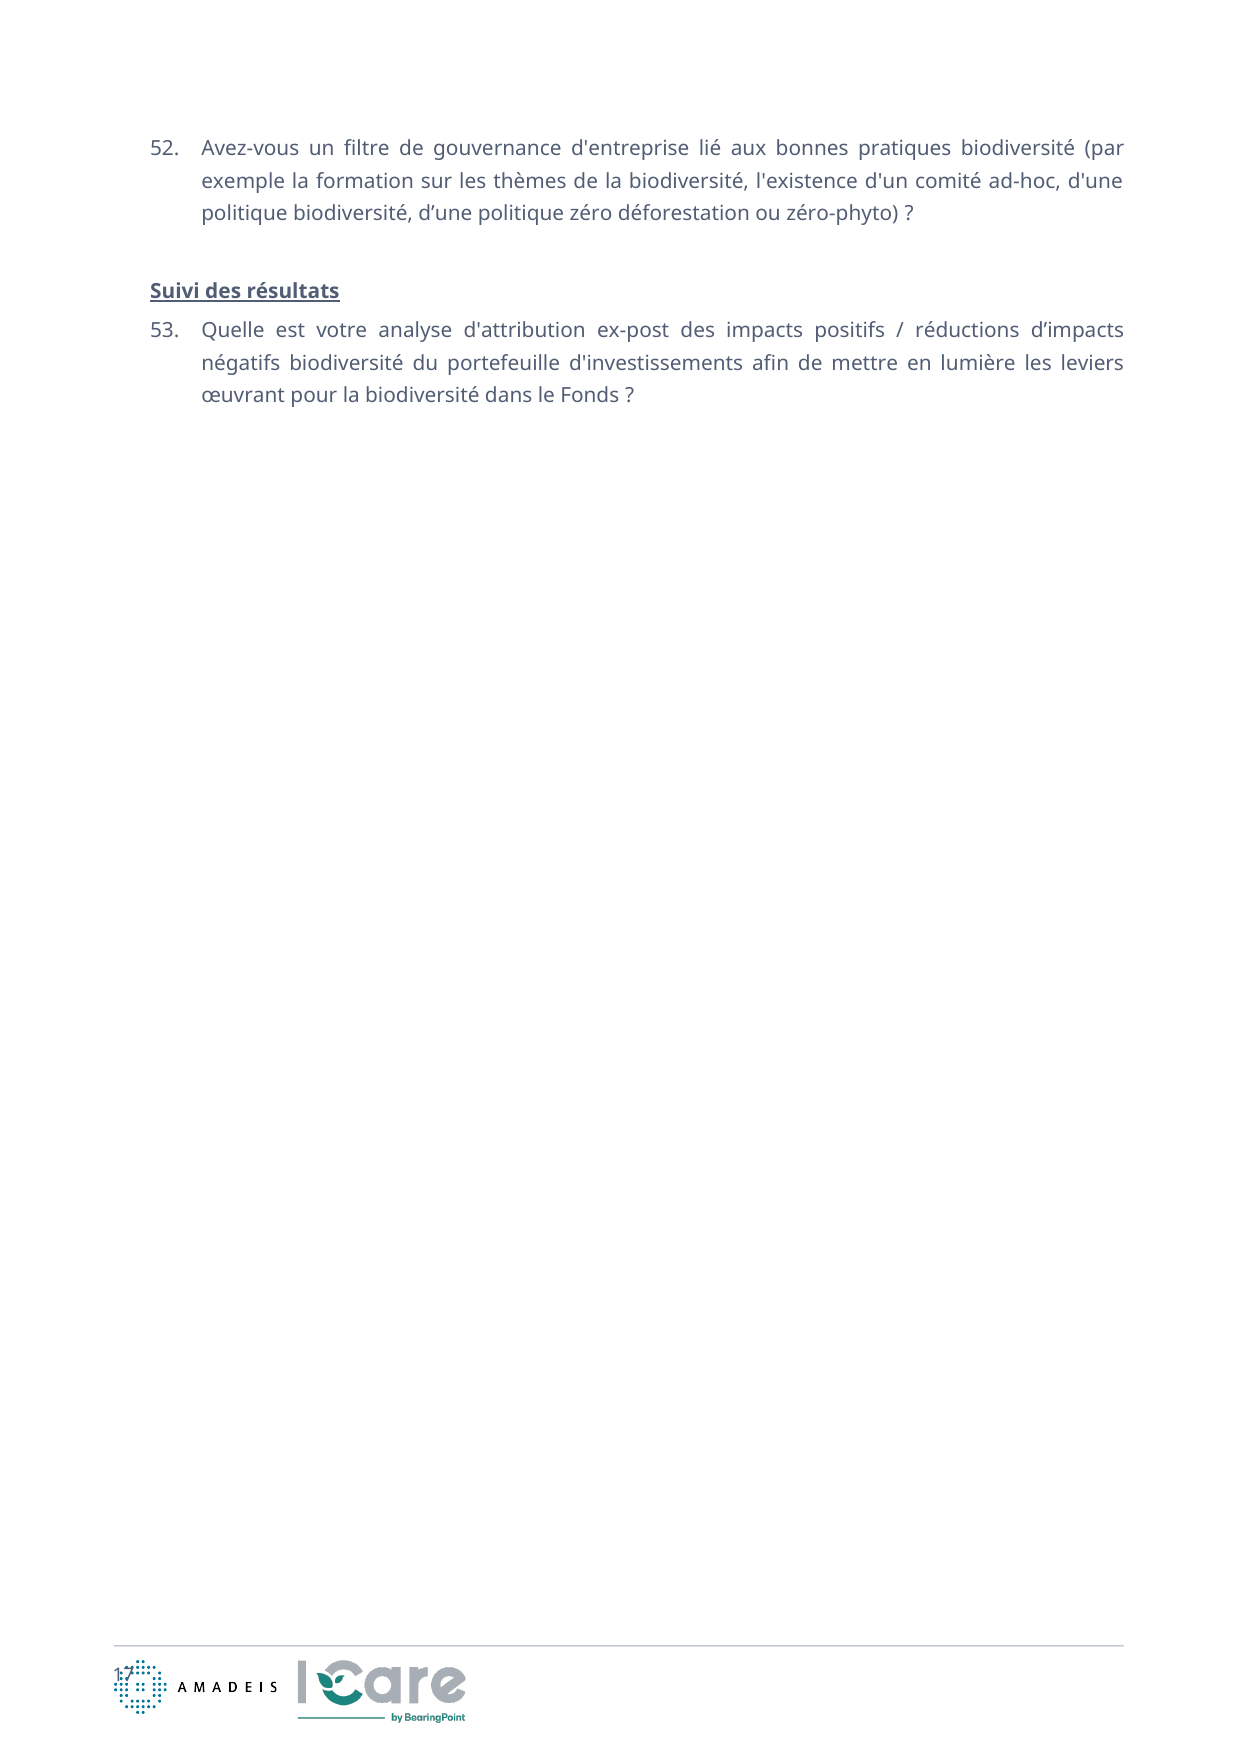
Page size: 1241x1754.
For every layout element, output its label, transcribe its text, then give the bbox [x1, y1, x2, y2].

text Suivi des résultats [150, 276, 1125, 305]
picture [114, 1660, 277, 1714]
picture [297, 1660, 466, 1723]
list Avez-vous un filtre de gouvernance d'entreprise lié aux bonnes pratiques biodiversité (par exemple la formation sur les thèmes de la biodiversité, l'existence d'un comité ad-hoc, d'une politique biodiversité, d’une politique zéro déforestation ou zéro-phyto) ? [150, 133, 1125, 227]
list Quelle est votre analyse d'attribution ex-post des impacts positifs / réductions d’impacts négatifs biodiversité du portefeuille d'investissements afin de mettre en lumière les leviers œuvrant pour la biodiversité dans le Fonds ? [150, 315, 1125, 409]
